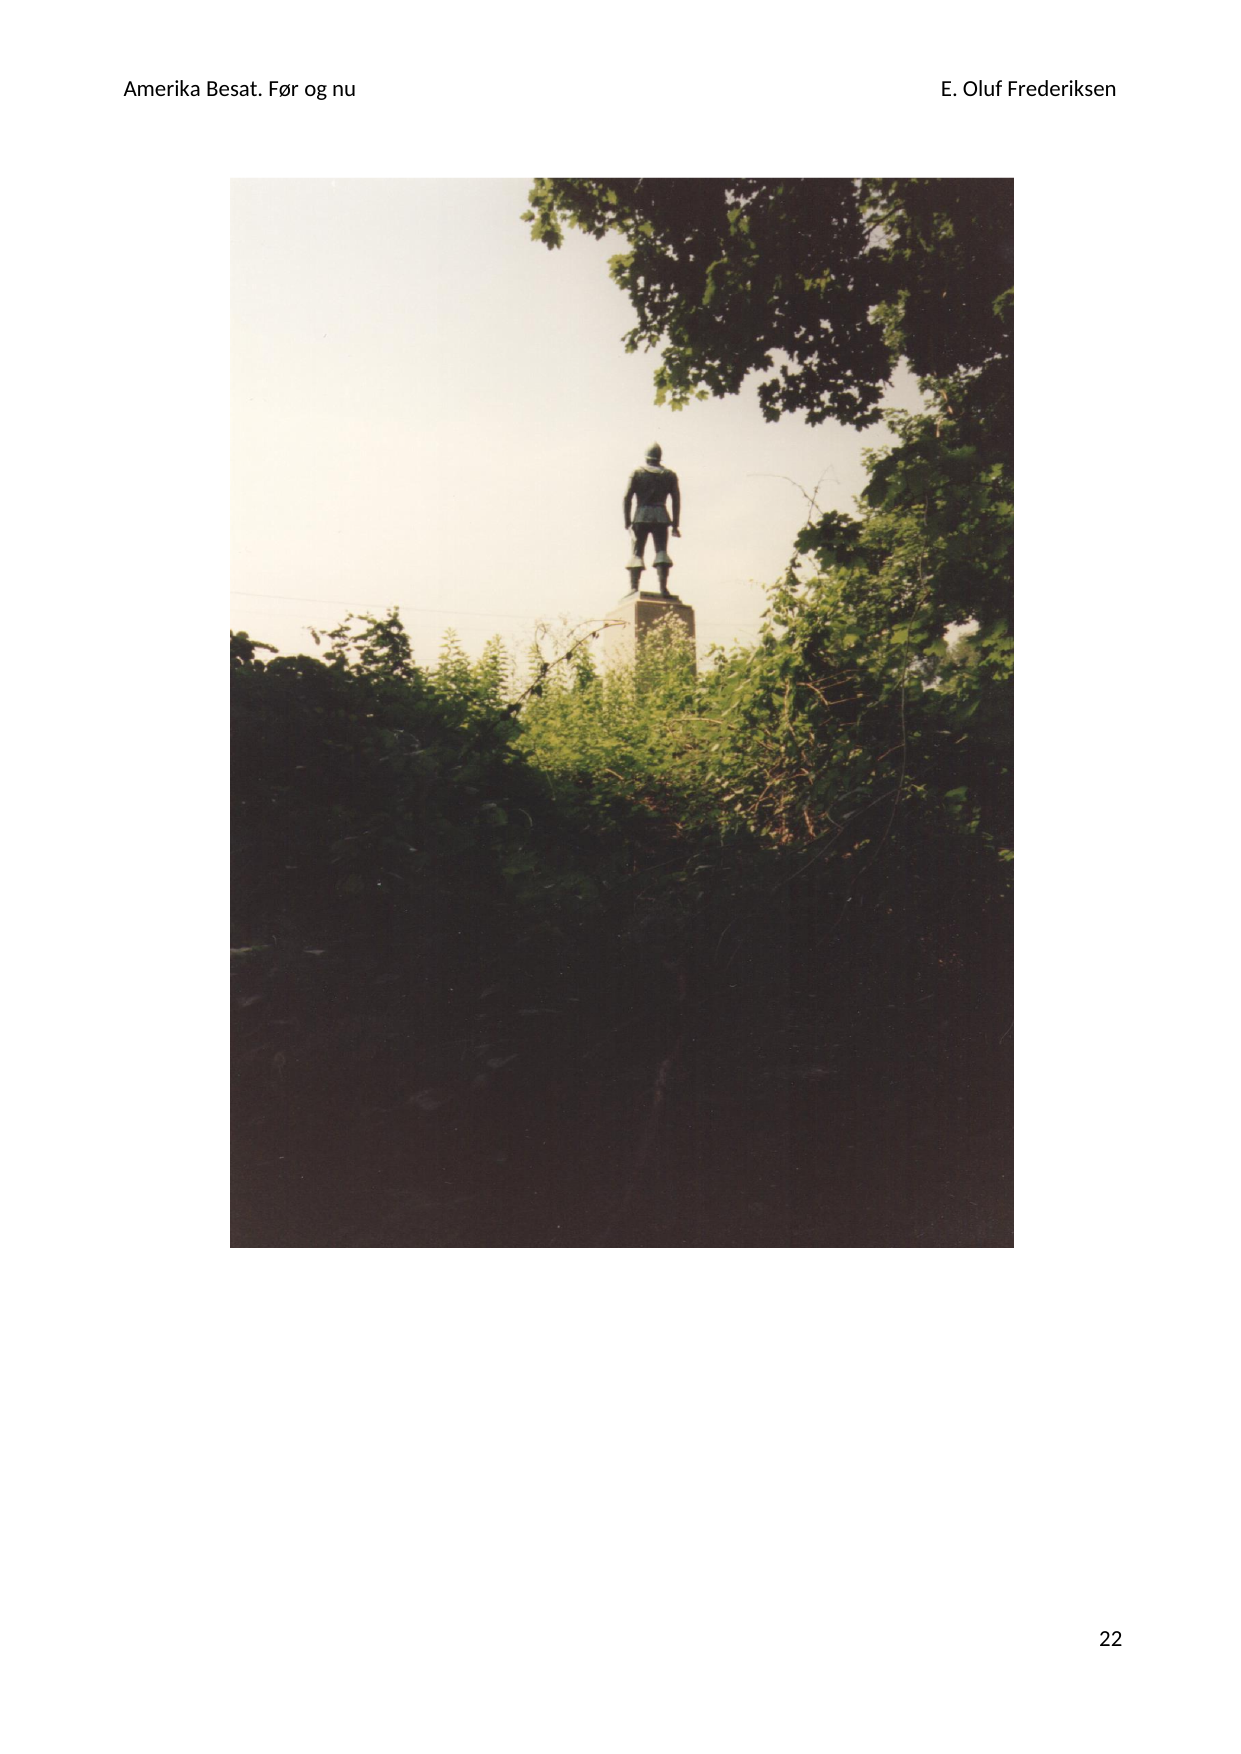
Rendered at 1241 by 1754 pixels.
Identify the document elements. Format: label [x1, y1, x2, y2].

picture [230, 179, 1014, 1248]
